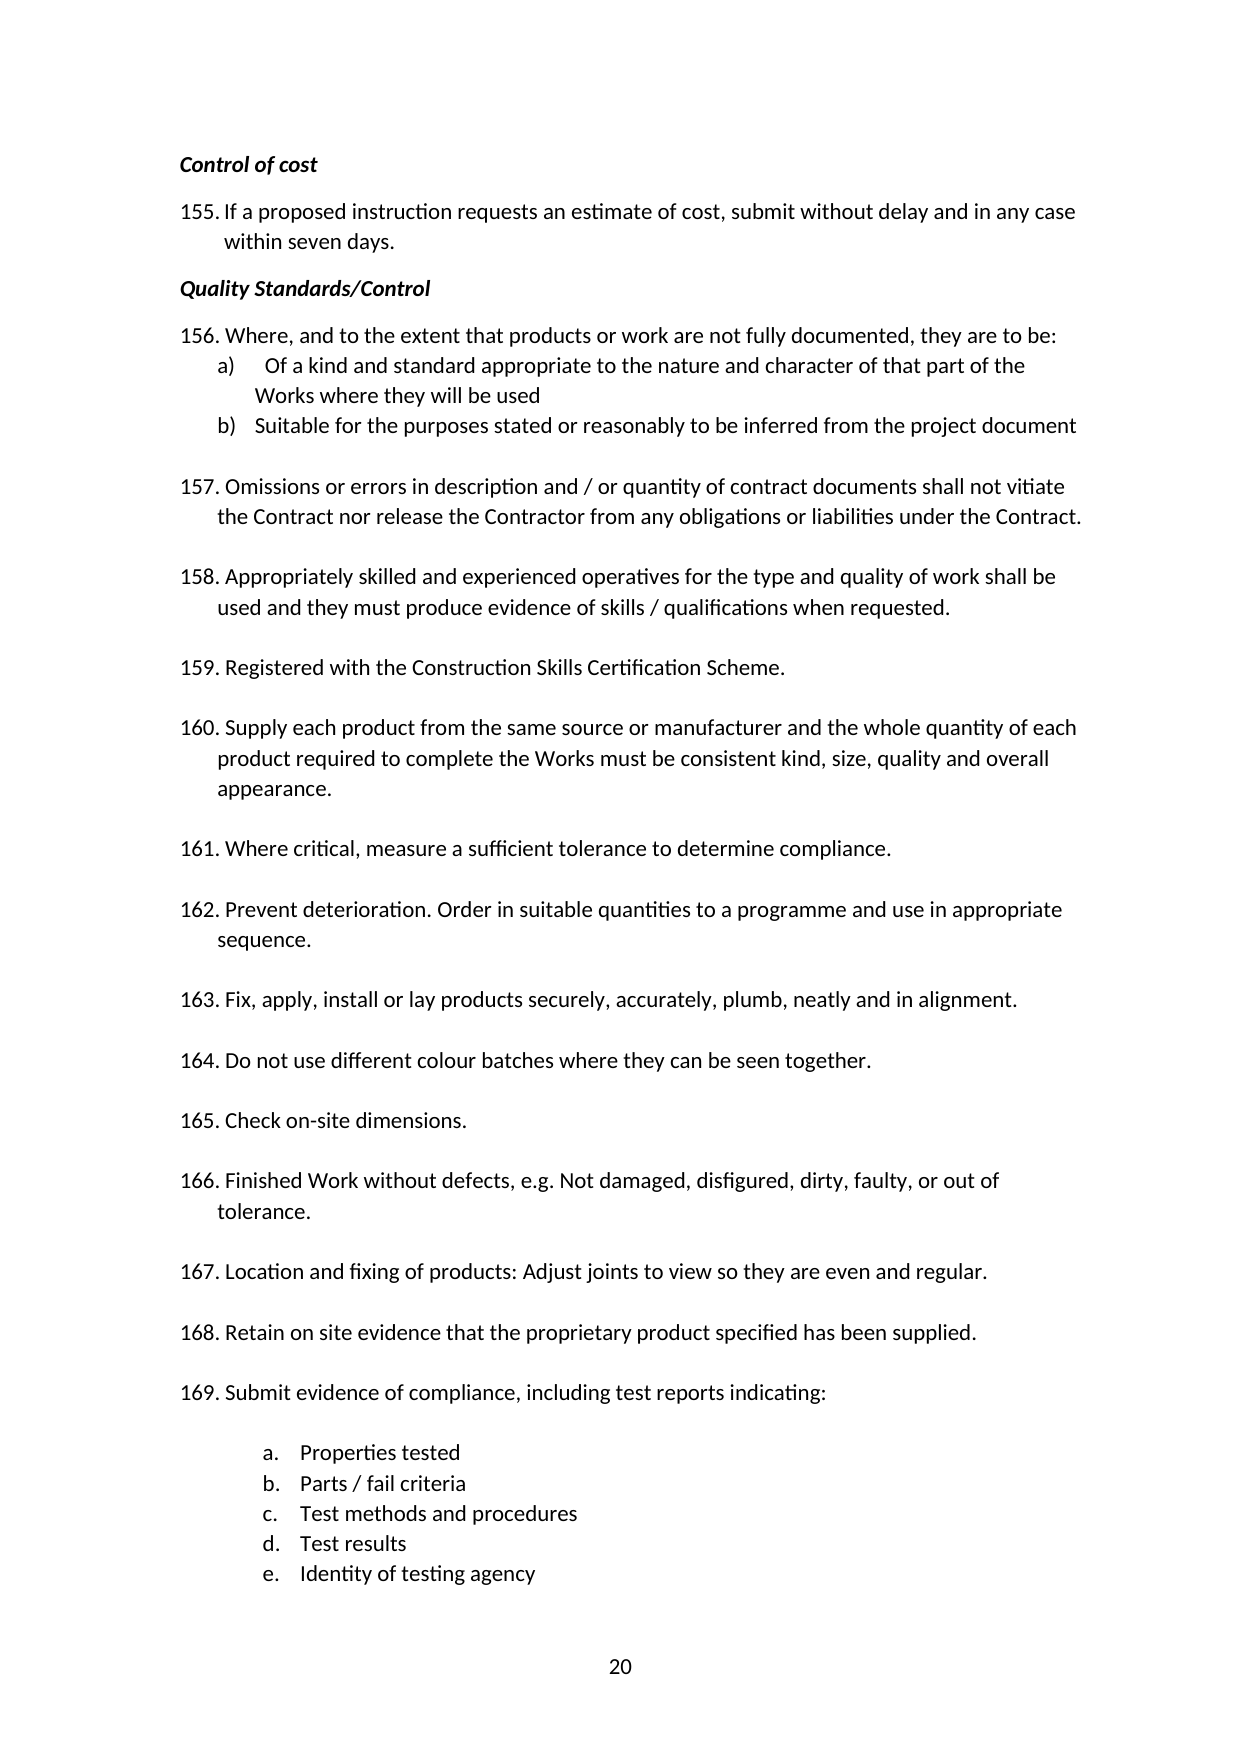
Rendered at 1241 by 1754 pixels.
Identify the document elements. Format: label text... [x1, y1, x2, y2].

list Where critical, measure a sufficient tolerance to determine compliance. [179, 834, 1090, 862]
list Test results [262, 1529, 1090, 1557]
list Test methods and procedures [262, 1499, 1090, 1527]
list Parts / fail criteria [262, 1469, 1090, 1497]
text Quality Standards/Control [179, 274, 1090, 302]
list Submit evidence of compliance, including test reports indicating: [179, 1378, 1090, 1406]
list Location and fixing of products: Adjust joints to view so they are even and regular. [179, 1257, 1090, 1285]
list Omissions or errors in description and / or quantity of contract documents shall not vitiate the Contract nor release the Contractor from any obligations or liabilities under the Contract. [179, 472, 1090, 530]
list Fix, apply, install or lay products securely, accurately, plumb, neatly and in alignment. [179, 985, 1090, 1013]
list Do not use different colour batches where they can be seen together. [179, 1046, 1090, 1074]
list Retain on site evidence that the proprietary product specified has been supplied. [179, 1318, 1090, 1346]
list Prevent deterioration. Order in suitable quantities to a programme and use in appropriate sequence. [179, 895, 1090, 953]
list Registered with the Construction Skills Certification Scheme. [179, 653, 1090, 681]
text Control of cost [150, 150, 1090, 178]
list Suitable for the purposes stated or reasonably to be inferred from the project document [217, 411, 1090, 439]
list Check on-site dimensions. [179, 1106, 1090, 1134]
list Supply each product from the same source or manufacturer and the whole quantity of each product required to complete the Works must be consistent kind, size, quality and overall appearance. [179, 713, 1090, 802]
list Finished Work without defects, e.g. Not damaged, disfigured, dirty, faulty, or out of tolerance. [179, 1167, 1090, 1225]
list Properties tested [262, 1438, 1090, 1467]
list If a proposed instruction requests an estimate of cost, submit without delay and in any case within seven days. [179, 197, 1090, 255]
list Identity of testing agency [262, 1559, 1090, 1587]
list Of a kind and standard appropriate to the nature and character of that part of the Works where they will be used [217, 351, 1090, 409]
list Appropriately skilled and experienced operatives for the type and quality of work shall be used and they must produce evidence of skills / qualifications when requested. [179, 562, 1090, 621]
list Where, and to the extent that products or work are not fully documented, they are to be: [179, 321, 1090, 349]
